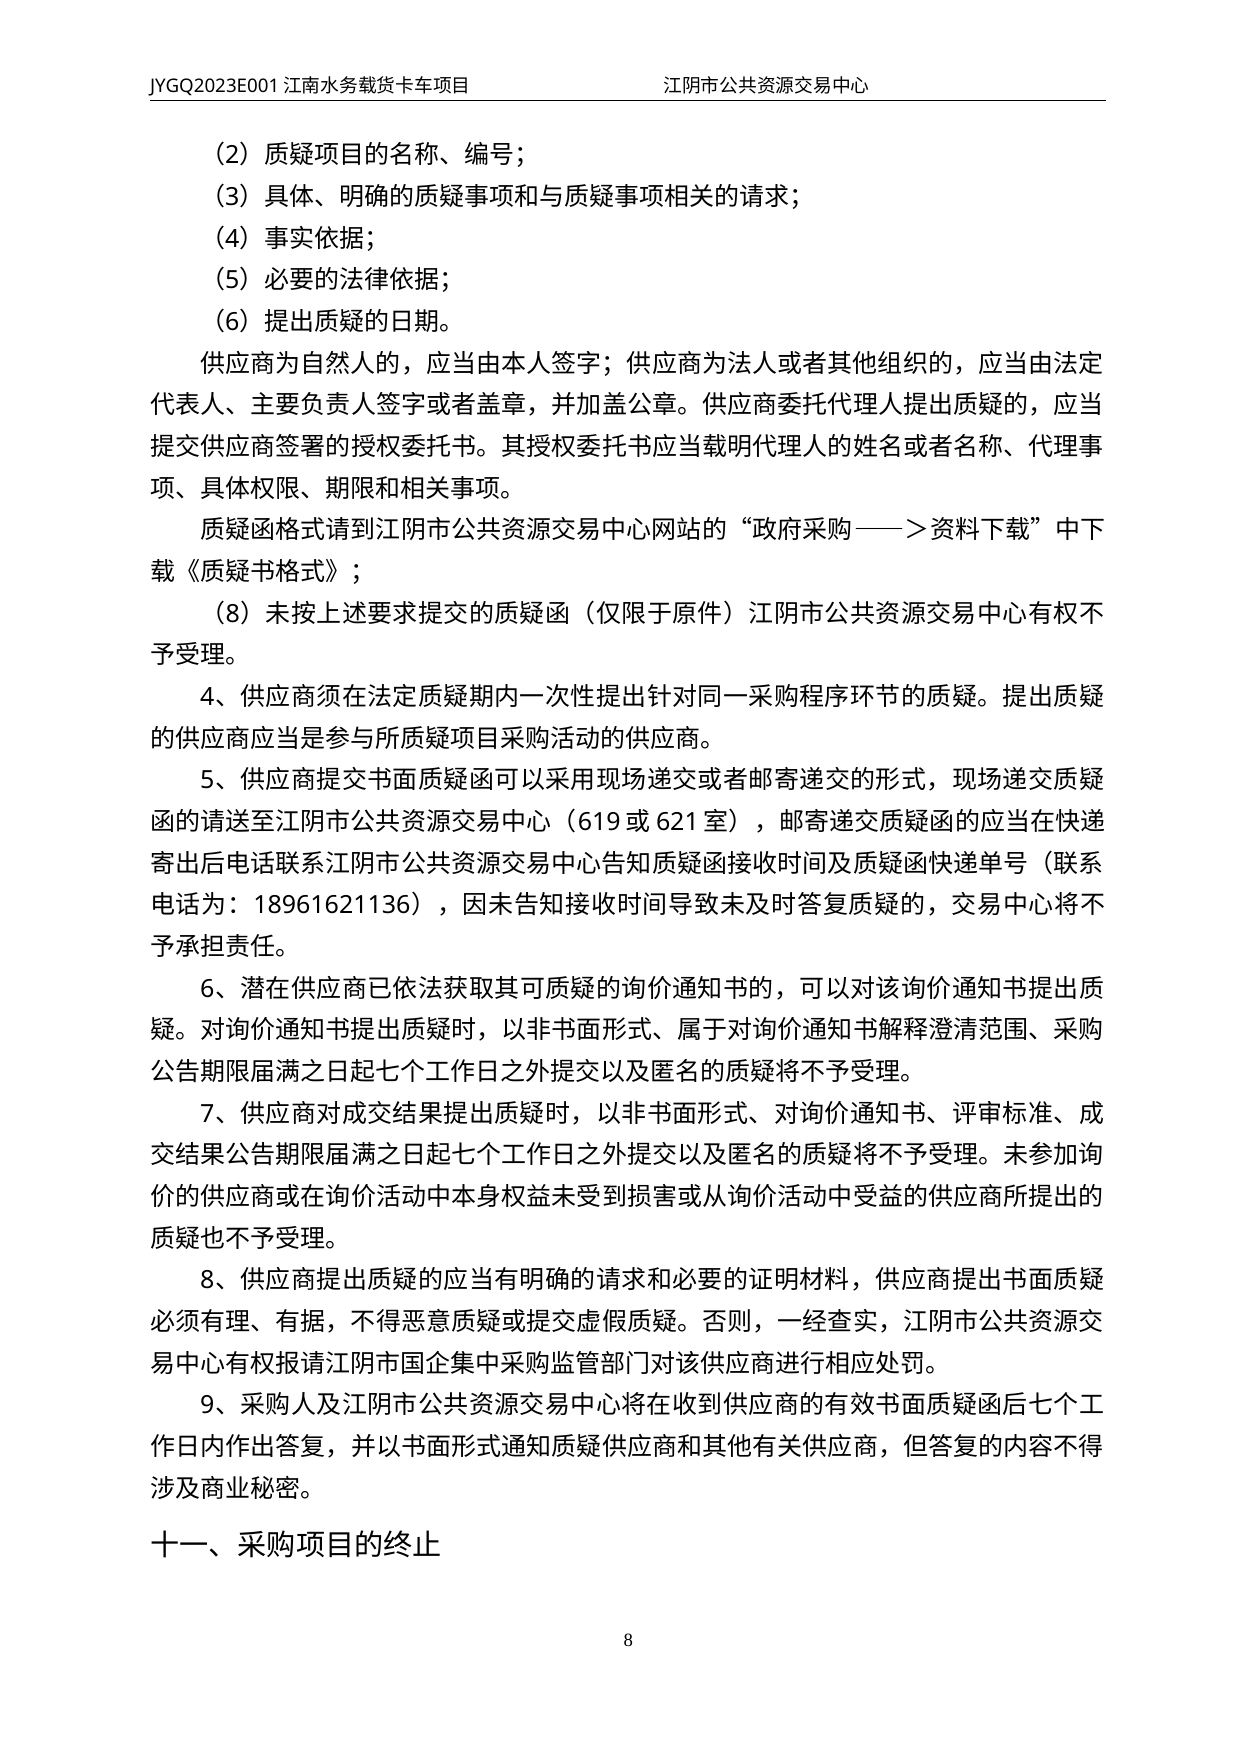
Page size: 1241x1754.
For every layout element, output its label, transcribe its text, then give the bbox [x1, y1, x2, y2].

text 供应商为自然人的，应当由本人签字；供应商为法人或者其他组织的，应当由法定代表人、主要负责人签字或者盖章，并加盖公章。供应商委托代理人提出质疑的，应当提交供应商签署的授权委托书。其授权委托书应当载明代理人的姓名或者名称、代理事项、具体权限、期限和相关事项。 [150, 339, 1106, 506]
text 4、供应商须在法定质疑期内一次性提出针对同一采购程序环节的质疑。提出质疑的供应商应当是参与所质疑项目采购活动的供应商。 [150, 672, 1106, 756]
text 6、潜在供应商已依法获取其可质疑的询价通知书的，可以对该询价通知书提出质疑。对询价通知书提出质疑时，以非书面形式、属于对询价通知书解释澄清范围、采购公告期限届满之日起七个工作日之外提交以及匿名的质疑将不予受理。 [150, 964, 1106, 1089]
text 9、采购人及江阴市公共资源交易中心将在收到供应商的有效书面质疑函后七个工作日内作出答复，并以书面形式通知质疑供应商和其他有关供应商，但答复的内容不得涉及商业秘密。 [150, 1381, 1106, 1506]
title 5、供应商提交书面质疑函可以采用现场递交或者邮寄递交的形式，现场递交质疑函的请送至江阴市公共资源交易中心（619或621室），邮寄递交质疑函的应当在快递寄出后电话联系江阴市公共资源交易中心告知质疑函接收时间及质疑函快递单号（联系电话为：18961621136），因未告知接收时间导致未及时答复质疑的，交易中心将不予承担责任。 [150, 756, 1106, 964]
text 质疑函格式请到江阴市公共资源交易中心网站的“政府采购——＞资料下载”中下载《质疑书格式》； [150, 506, 1106, 589]
text （5）必要的法律依据； [150, 256, 1106, 297]
text （4）事实依据； [150, 214, 1106, 256]
text 8、供应商提出质疑的应当有明确的请求和必要的证明材料，供应商提出书面质疑必须有理、有据，不得恶意质疑或提交虚假质疑。否则，一经查实，江阴市公共资源交易中心有权报请江阴市国企集中采购监管部门对该供应商进行相应处罚。 [150, 1256, 1106, 1381]
text （6）提出质疑的日期。 [150, 297, 1106, 339]
text 十一、采购项目的终止 [150, 1506, 1106, 1568]
text 7、供应商对成交结果提出质疑时，以非书面形式、对询价通知书、评审标准、成交结果公告期限届满之日起七个工作日之外提交以及匿名的质疑将不予受理。未参加询价的供应商或在询价活动中本身权益未受到损害或从询价活动中受益的供应商所提出的质疑也不予受理。 [150, 1089, 1106, 1256]
text （3）具体、明确的质疑事项和与质疑事项相关的请求； [150, 172, 1106, 214]
text （2）质疑项目的名称、编号； [150, 131, 1106, 172]
text （8）未按上述要求提交的质疑函（仅限于原件）江阴市公共资源交易中心有权不予受理。 [150, 589, 1106, 672]
